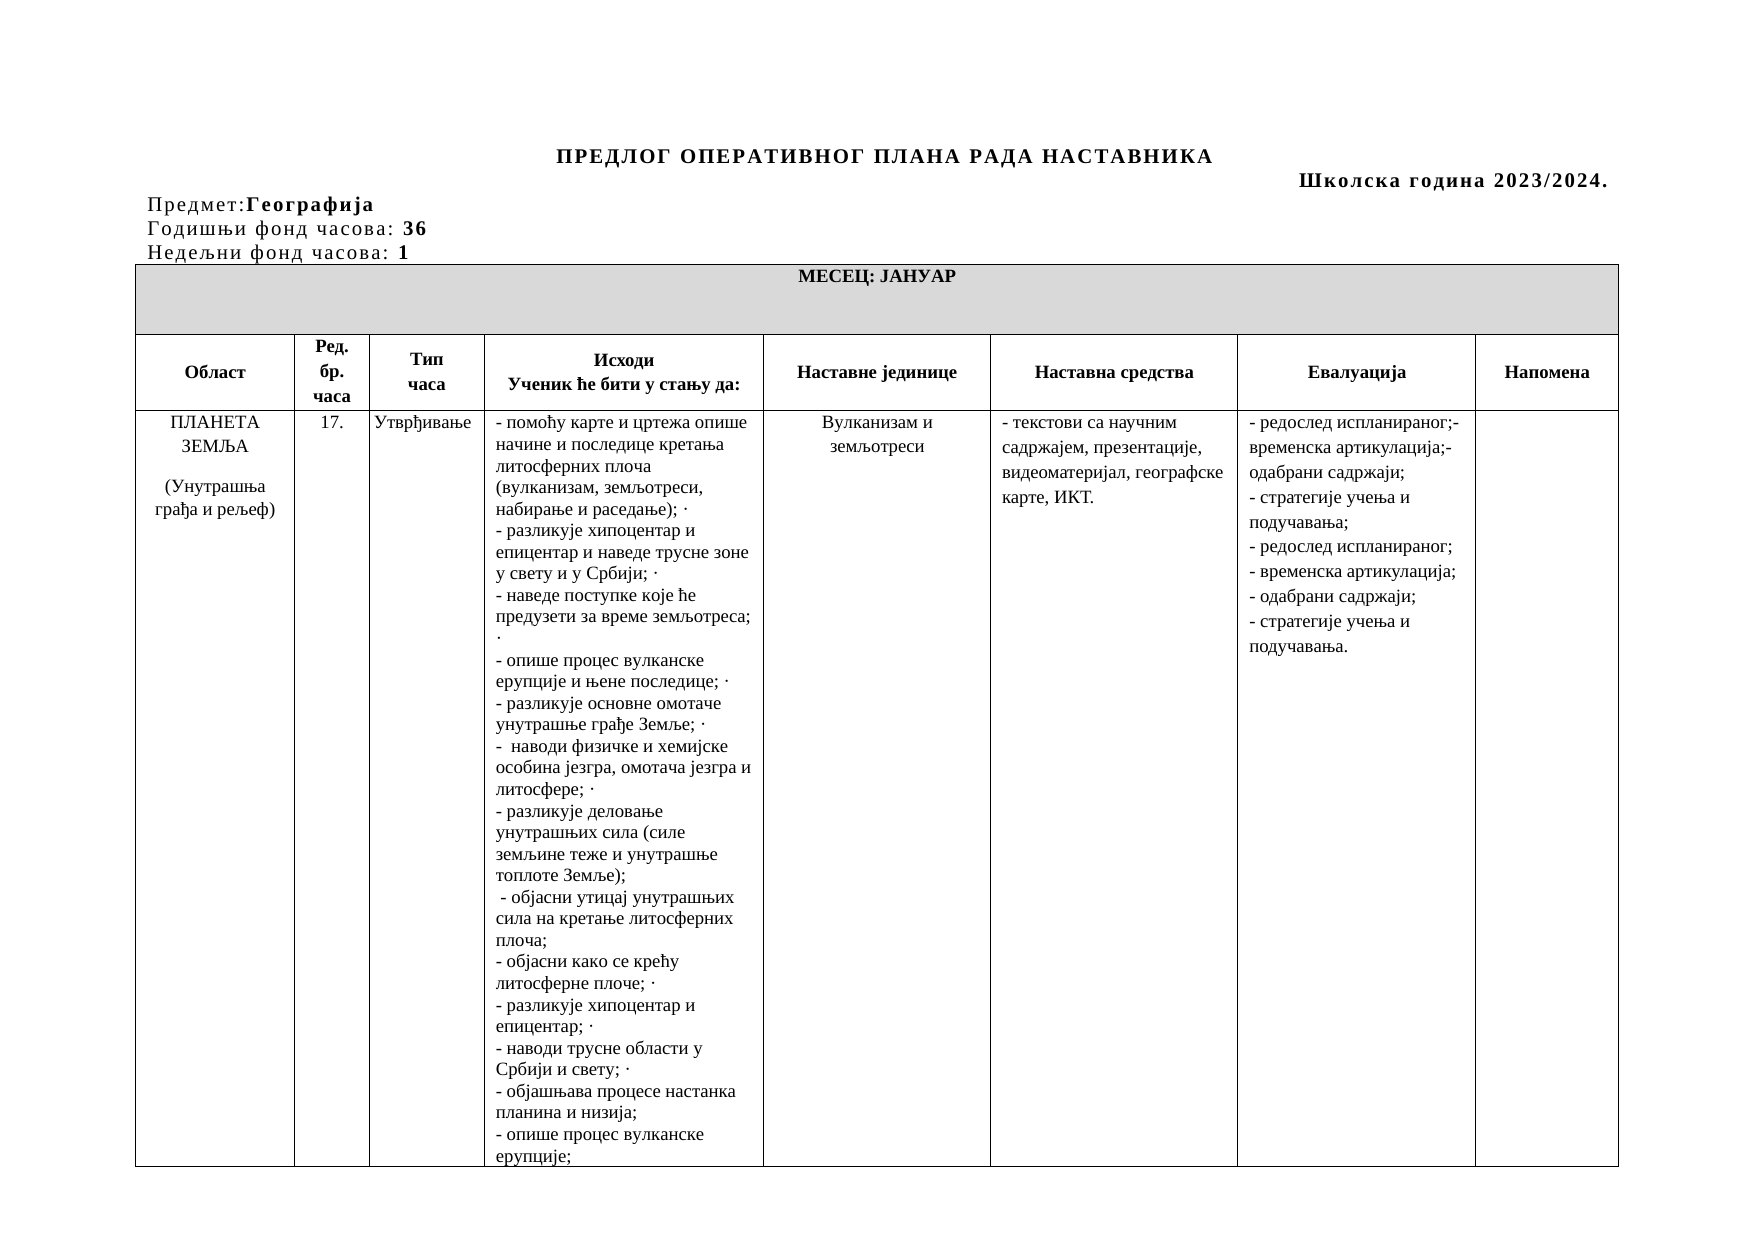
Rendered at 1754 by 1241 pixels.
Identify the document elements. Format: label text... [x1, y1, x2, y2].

text Недељни фонд часова: 1 [147, 240, 1607, 264]
table_cell Утврђивање [370, 411, 484, 1166]
table_cell Исходи Ученик ће бити у стању да: [485, 335, 763, 410]
table_cell Област [136, 335, 294, 410]
table_cell Напомена [1476, 335, 1618, 410]
text Школска година 2023/2024. [147, 168, 1607, 192]
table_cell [1238, 411, 1475, 1166]
text ПРЕДЛОГ ОПЕРАТИВНОГ ПЛАНА РАДА НАСТАВНИКА [147, 144, 1607, 168]
table_cell [1476, 411, 1618, 1166]
table_cell Ред. бр. часа [295, 335, 369, 410]
table_header МЕСЕЦ: ЈАНУАР [136, 265, 1618, 334]
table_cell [136, 411, 294, 1166]
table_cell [991, 411, 1237, 1166]
table_cell 17. [295, 411, 369, 1166]
text Годишњи фонд часова: 36 [147, 216, 1607, 240]
text Предмет:Географија [147, 192, 1607, 216]
table_cell Тип часа [370, 335, 484, 410]
table_cell Наставна средства [991, 335, 1237, 410]
table_cell Евалуација [1238, 335, 1475, 410]
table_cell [764, 411, 990, 1166]
table_cell Наставне јединице [764, 335, 990, 410]
